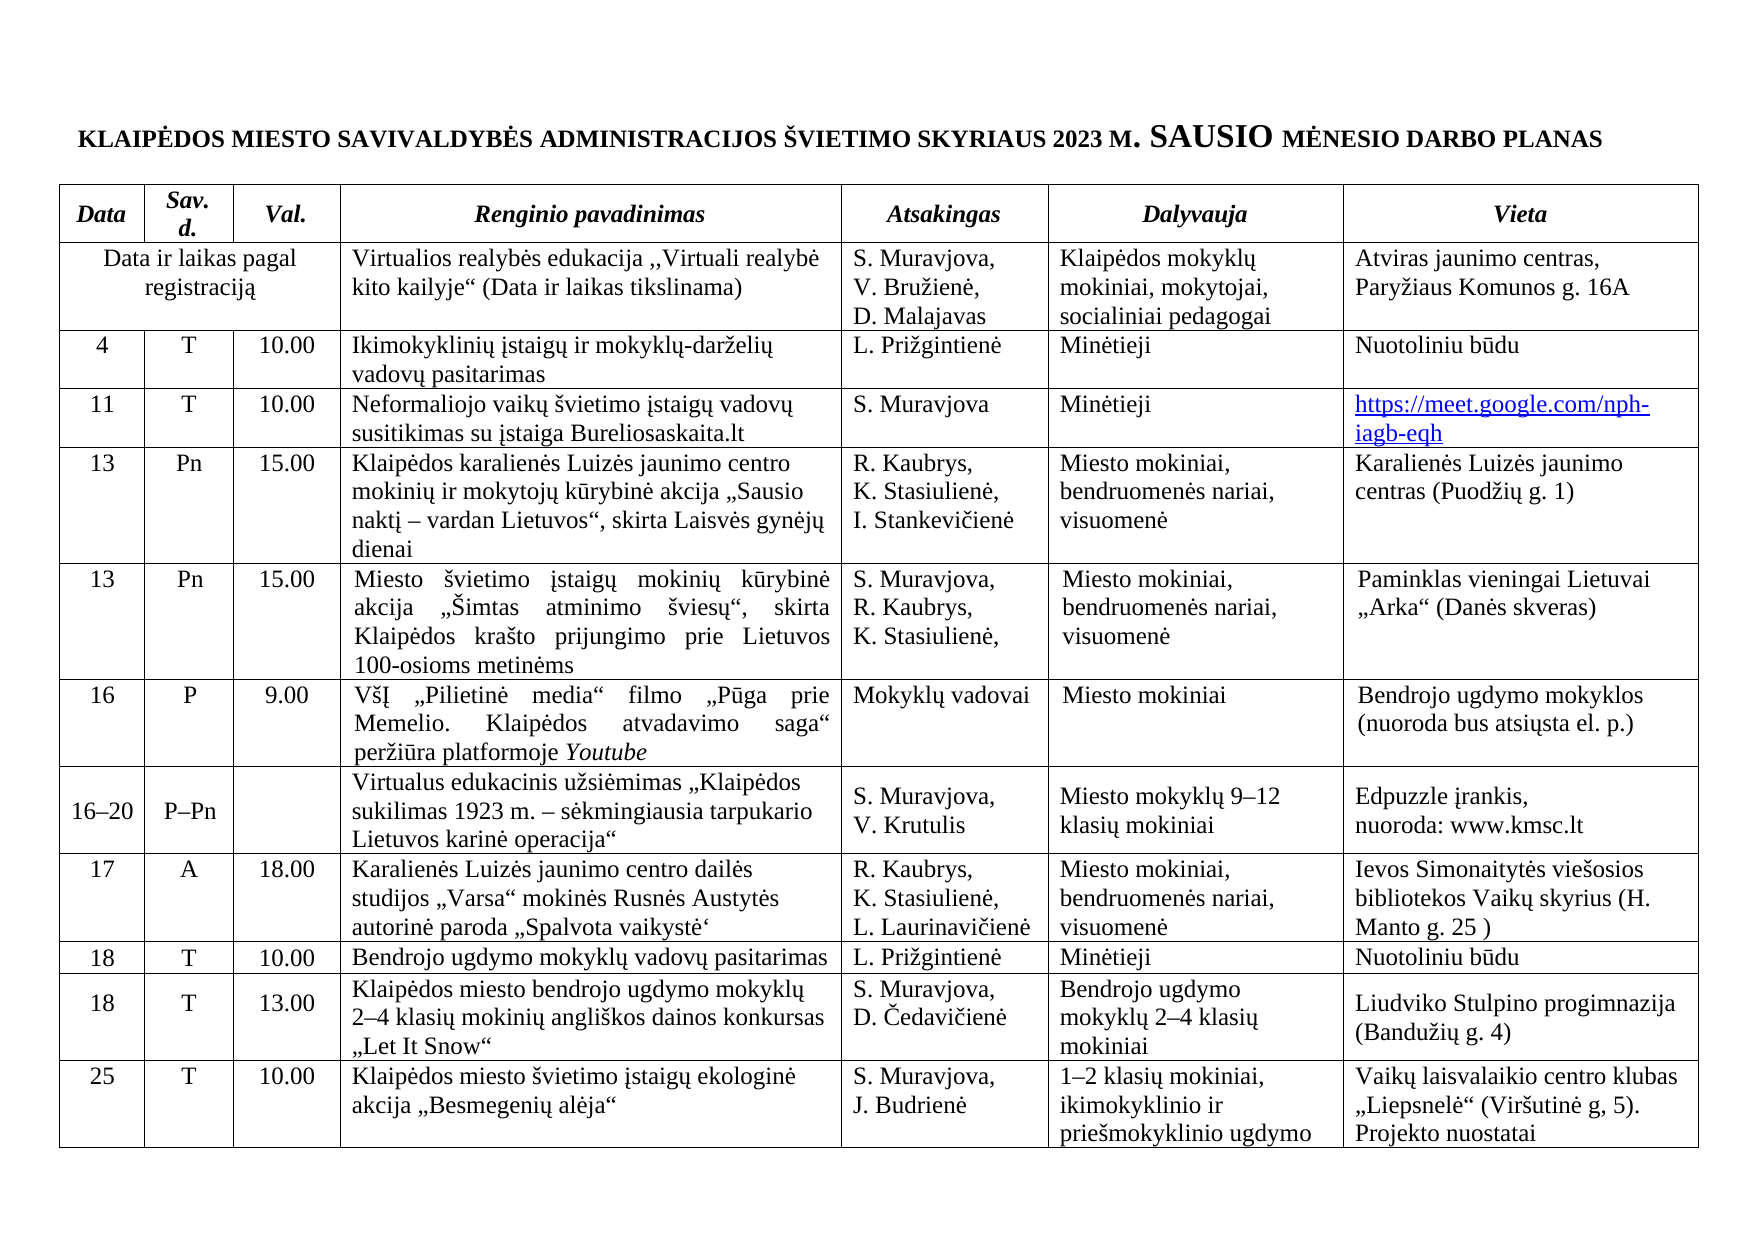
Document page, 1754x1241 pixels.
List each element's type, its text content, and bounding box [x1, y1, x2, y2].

table_cell 13 [60, 448, 144, 563]
table_cell S. Muravjova, R. Kaubrys, K. Stasiulienė, [842, 564, 1048, 679]
table_cell 4 [60, 331, 144, 388]
table_cell Paminklas vieningai Lietuvai „Arka“ (Danės skveras) [1344, 564, 1698, 679]
table_cell T [145, 331, 233, 388]
table_cell P–Pn [145, 767, 233, 853]
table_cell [1344, 1061, 1698, 1147]
table_cell A [145, 854, 233, 941]
table_cell Bendrojo ugdymo mokyklų vadovų pasitarimas [341, 942, 841, 973]
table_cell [1049, 1061, 1343, 1147]
table_cell R. Kaubrys, K. Stasiulienė, I. Stankevičienė [842, 448, 1048, 563]
table_cell 10.00 [234, 1061, 340, 1147]
table_cell 10.00 [234, 942, 340, 973]
table_cell T [145, 974, 233, 1060]
table_header Renginio pavadinimas [341, 185, 841, 242]
table_cell S. Muravjova, V. Bružienė, D. Malajavas [842, 243, 1048, 329]
table_cell Neformaliojo vaikų švietimo įstaigų vadovų susitikimas su įstaiga Bureliosaskaita.lt [341, 389, 841, 447]
table_cell Pn [145, 448, 233, 563]
table_cell Bendrojo ugdymo mokyklų 2–4 klasių mokiniai [1049, 974, 1343, 1060]
table_cell T [145, 1061, 233, 1147]
table_cell 15.00 [234, 448, 340, 563]
table_cell Liudviko Stulpino progimnazija (Bandužių g. 4) [1344, 974, 1698, 1060]
table_cell Minėtieji [1049, 942, 1343, 973]
table_cell 9.00 [234, 680, 340, 766]
table_cell Karalienės Luizės jaunimo centro dailės studijos „Varsa“ mokinės Rusnės Austytės autorinė paroda „Spalvota vaikystė‘ [341, 854, 841, 941]
table_header Dalyvauja [1049, 185, 1343, 242]
title Klaipėdos miesto savivaldybės ADMINISTRACIJOS Švietimo skyriaus 2023 m. SAUSIO mėnesio darbo planas [0, 117, 1695, 155]
table_cell Klaipėdos miesto bendrojo ugdymo mokyklų 2–4 klasių mokinių angliškos dainos konkursas „Let It Snow“ [341, 974, 841, 1060]
table_header Atsakingas [842, 185, 1048, 242]
table_cell P [145, 680, 233, 766]
table_cell S. Muravjova, V. Krutulis [842, 767, 1048, 853]
table_cell 18 [60, 942, 144, 973]
table_cell Minėtieji [1049, 331, 1343, 388]
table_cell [341, 1061, 841, 1147]
table_cell 18 [60, 974, 144, 1060]
table_cell Edpuzzle įrankis, nuoroda: www.kmsc.lt [1344, 767, 1698, 853]
table_cell Miesto mokiniai, bendruomenės nariai, visuomenė [1049, 564, 1343, 679]
table_cell S. Muravjova, J. Budrienė [842, 1061, 1048, 1147]
table_cell Atviras jaunimo centras, Paryžiaus Komunos g. 16A [1344, 243, 1698, 329]
table_cell VšĮ „Pilietinė media“ filmo „Pūga prie Memelio. Klaipėdos atvadavimo saga“ peržiūra platformoje Youtube [341, 680, 841, 766]
table_cell Mokyklų vadovai [842, 680, 1048, 766]
table_cell Bendrojo ugdymo mokyklos (nuoroda bus atsiųsta el. p.) [1344, 680, 1698, 766]
table_header Vieta [1344, 185, 1698, 242]
table_cell Klaipėdos karalienės Luizės jaunimo centro mokinių ir mokytojų kūrybinė akcija „Sausio naktį – vardan Lietuvos“, skirta Laisvės gynėjų dienai [341, 448, 841, 563]
table_cell https://meet.google.com/nph-iagb-eqh [1344, 389, 1698, 447]
table_cell Nuotoliniu būdu [1344, 942, 1698, 973]
table_cell Ievos Simonaitytės viešosios bibliotekos Vaikų skyrius (H. Manto g. 25 ) [1344, 854, 1698, 941]
table_cell Karalienės Luizės jaunimo centras (Puodžių g. 1) [1344, 448, 1698, 563]
table_cell Miesto mokiniai, bendruomenės nariai, visuomenė [1049, 448, 1343, 563]
table_header Val. [234, 185, 340, 242]
table_cell Ikimokyklinių įstaigų ir mokyklų-darželių vadovų pasitarimas [341, 331, 841, 388]
table_cell 15.00 [234, 564, 340, 679]
table_cell 25 [60, 1061, 144, 1147]
table_cell 13.00 [234, 974, 340, 1060]
table_cell Miesto mokiniai, bendruomenės nariai, visuomenė [1049, 854, 1343, 941]
table_cell Miesto švietimo įstaigų mokinių kūrybinė akcija „Šimtas atminimo šviesų“, skirta Klaipėdos krašto prijungimo prie Lietuvos 100-osioms metinėms [341, 564, 841, 679]
table_cell 13 [60, 564, 144, 679]
table_cell [234, 767, 340, 853]
table_cell 17 [60, 854, 144, 941]
table_cell Nuotoliniu būdu [1344, 331, 1698, 388]
table_cell Klaipėdos mokyklų mokiniai, mokytojai, socialiniai pedagogai [1049, 243, 1343, 329]
table_cell Minėtieji [1049, 389, 1343, 447]
table_cell 18.00 [234, 854, 340, 941]
table_header Sav. d. [145, 185, 233, 242]
table_cell L. Prižgintienė [842, 942, 1048, 973]
table_cell Miesto mokyklų 9–12 klasių mokiniai [1049, 767, 1343, 853]
table_cell S. Muravjova [842, 389, 1048, 447]
table_cell T [145, 389, 233, 447]
table_cell Virtualios realybės edukacija ,,Virtuali realybė kito kailyje“ (Data ir laikas tikslinama) [341, 243, 841, 329]
table_cell 16 [60, 680, 144, 766]
table_cell Virtualus edukacinis užsiėmimas „Klaipėdos sukilimas 1923 m. – sėkmingiausia tarpukario Lietuvos karinė operacija“ [341, 767, 841, 853]
table_cell S. Muravjova, D. Čedavičienė [842, 974, 1048, 1060]
table_cell R. Kaubrys, K. Stasiulienė, L. Laurinavičienė [842, 854, 1048, 941]
table_cell Pn [145, 564, 233, 679]
table_header Data [60, 185, 144, 242]
table_cell 10.00 [234, 389, 340, 447]
table_cell 16–20 [60, 767, 144, 853]
table_cell L. Prižgintienė [842, 331, 1048, 388]
table_cell 10.00 [234, 331, 340, 388]
table_cell Data ir laikas pagal registraciją [60, 243, 340, 329]
table_cell 11 [60, 389, 144, 447]
table_cell T [145, 942, 233, 973]
table_cell Miesto mokiniai [1049, 680, 1343, 766]
